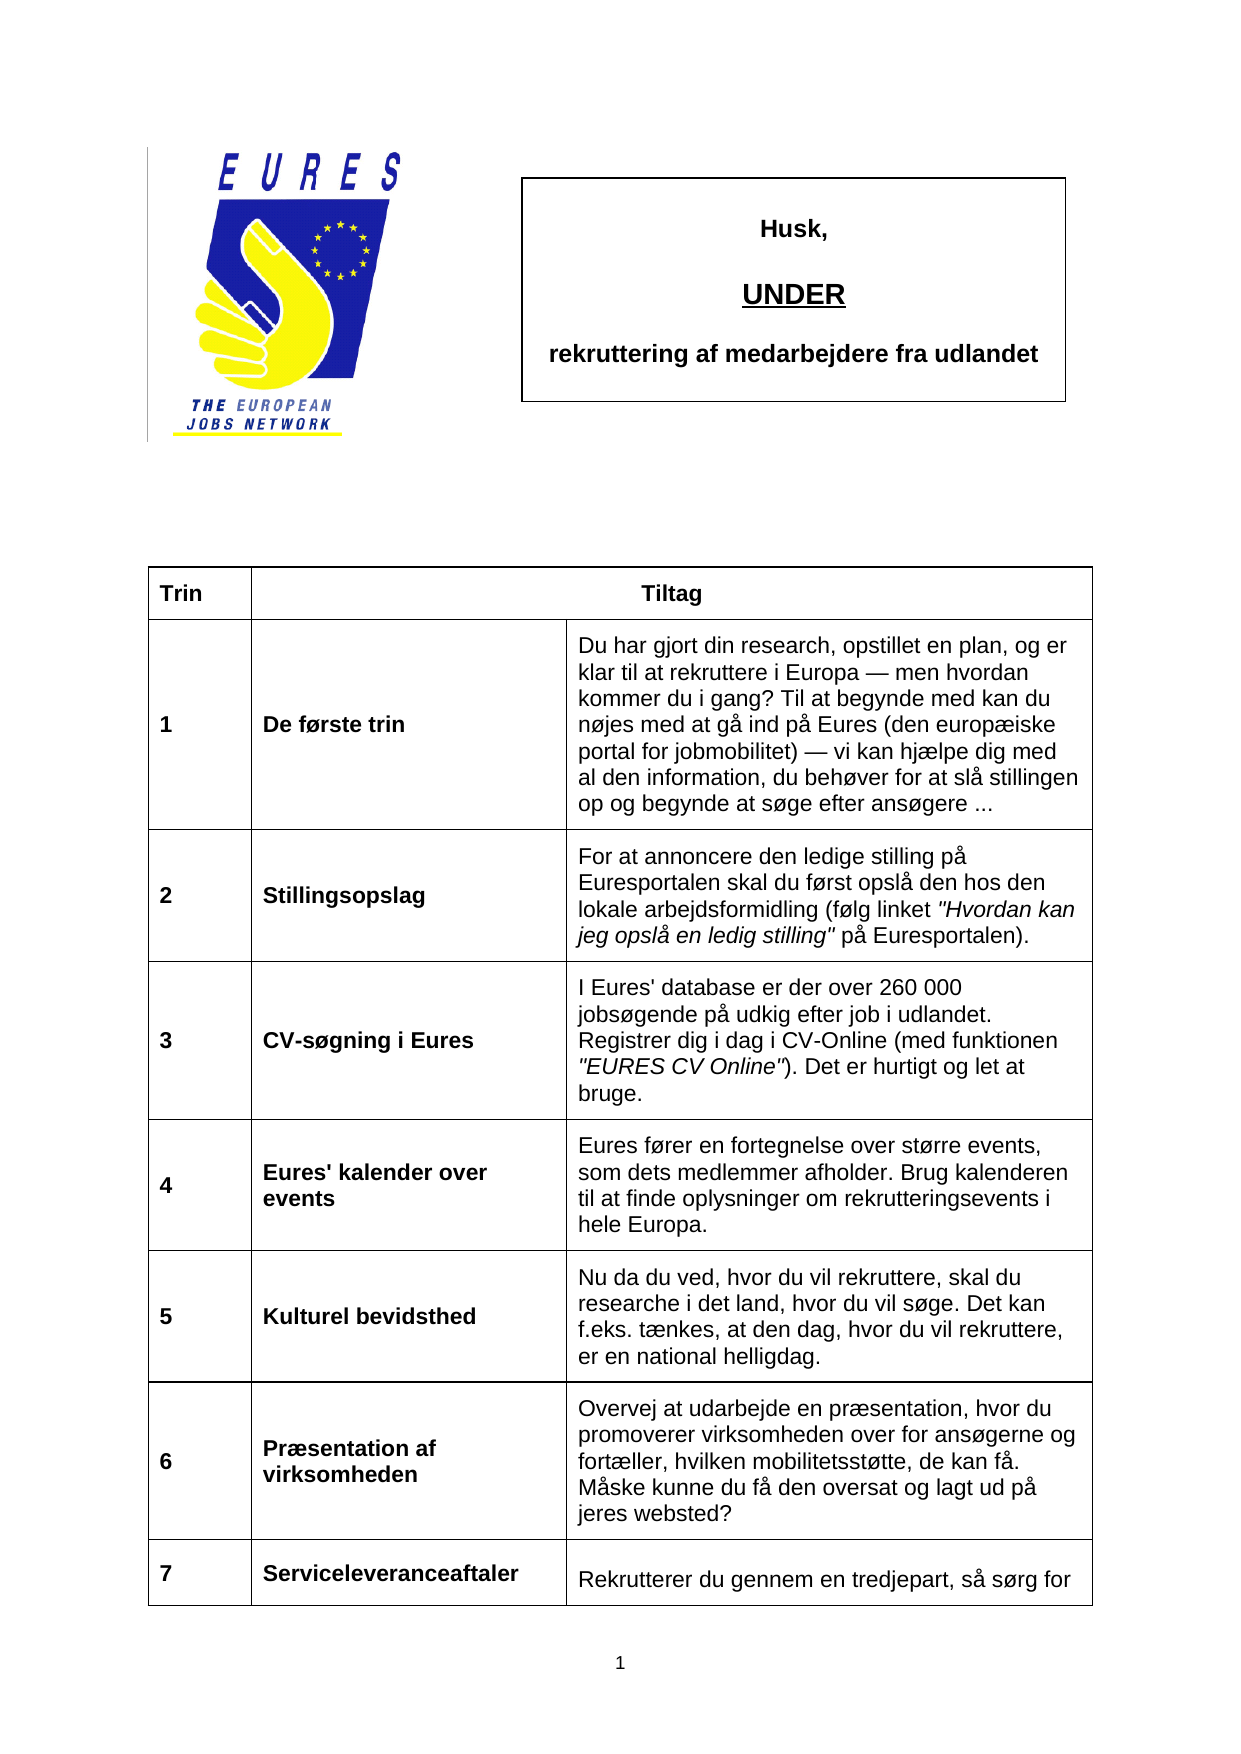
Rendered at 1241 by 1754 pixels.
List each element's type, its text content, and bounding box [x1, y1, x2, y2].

table_cell I Eures' database er der over 260 000 jobsøgende på udkig efter job i udlandet. Registrer dig i dag i CV-Online (med funktionen "EURES CV Online"). Det er hurtigt og let at bruge. [567, 962, 1092, 1118]
table_cell 5 [149, 1251, 251, 1381]
table_cell Nu da du ved, hvor du vil rekruttere, skal du researche i det land, hvor du vil søge. Det kan f.eks. tænkes, at den dag, hvor du vil rekruttere, er en national helligdag. [567, 1251, 1092, 1381]
table_cell 4 [149, 1120, 251, 1250]
table_cell Stillingsopslag [252, 830, 566, 961]
table_cell Eures' kalender over events [252, 1120, 566, 1250]
table_cell 1 [149, 620, 251, 829]
table_cell 7 [149, 1540, 251, 1605]
table_cell For at annoncere den ledige stilling på Euresportalen skal du først opslå den hos den lokale arbejdsformidling (følg linket "Hvordan kan jeg opslå en ledig stilling" på Euresportalen). [567, 830, 1092, 961]
table_header Trin [149, 568, 251, 619]
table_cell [567, 1540, 1092, 1605]
table_cell Du har gjort din research, opstillet en plan, og er klar til at rekruttere i Europa — men hvordan kommer du i gang? Til at begynde med kan du nøjes med at gå ind på Eures (den europæiske portal for jobmobilitet) — vi kan hjælpe dig med al den information, du behøver for at slå stillingen op og begynde at søge efter ansøgere ... [567, 620, 1092, 829]
table_cell 6 [149, 1383, 251, 1539]
table_cell De første trin [252, 620, 566, 829]
table_cell 3 [149, 962, 251, 1118]
table_cell Serviceleveranceaftaler [252, 1540, 566, 1605]
table_cell Eures fører en fortegnelse over større events, som dets medlemmer afholder. Brug kalenderen til at finde oplysninger om rekrutteringsevents i hele Europa. [567, 1120, 1092, 1250]
table_cell 2 [149, 830, 251, 961]
table_header Tiltag [252, 568, 1092, 619]
table_cell Præsentation af virksomheden [252, 1383, 566, 1539]
table_cell CV-søgning i Eures [252, 962, 566, 1118]
table_cell Kulturel bevidsthed [252, 1251, 566, 1381]
table_cell Overvej at udarbejde en præsentation, hvor du promoverer virksomheden over for ansøgerne og fortæller, hvilken mobilitetsstøtte, de kan få. Måske kunne du få den oversat og lagt ud på jeres websted? [567, 1383, 1092, 1539]
